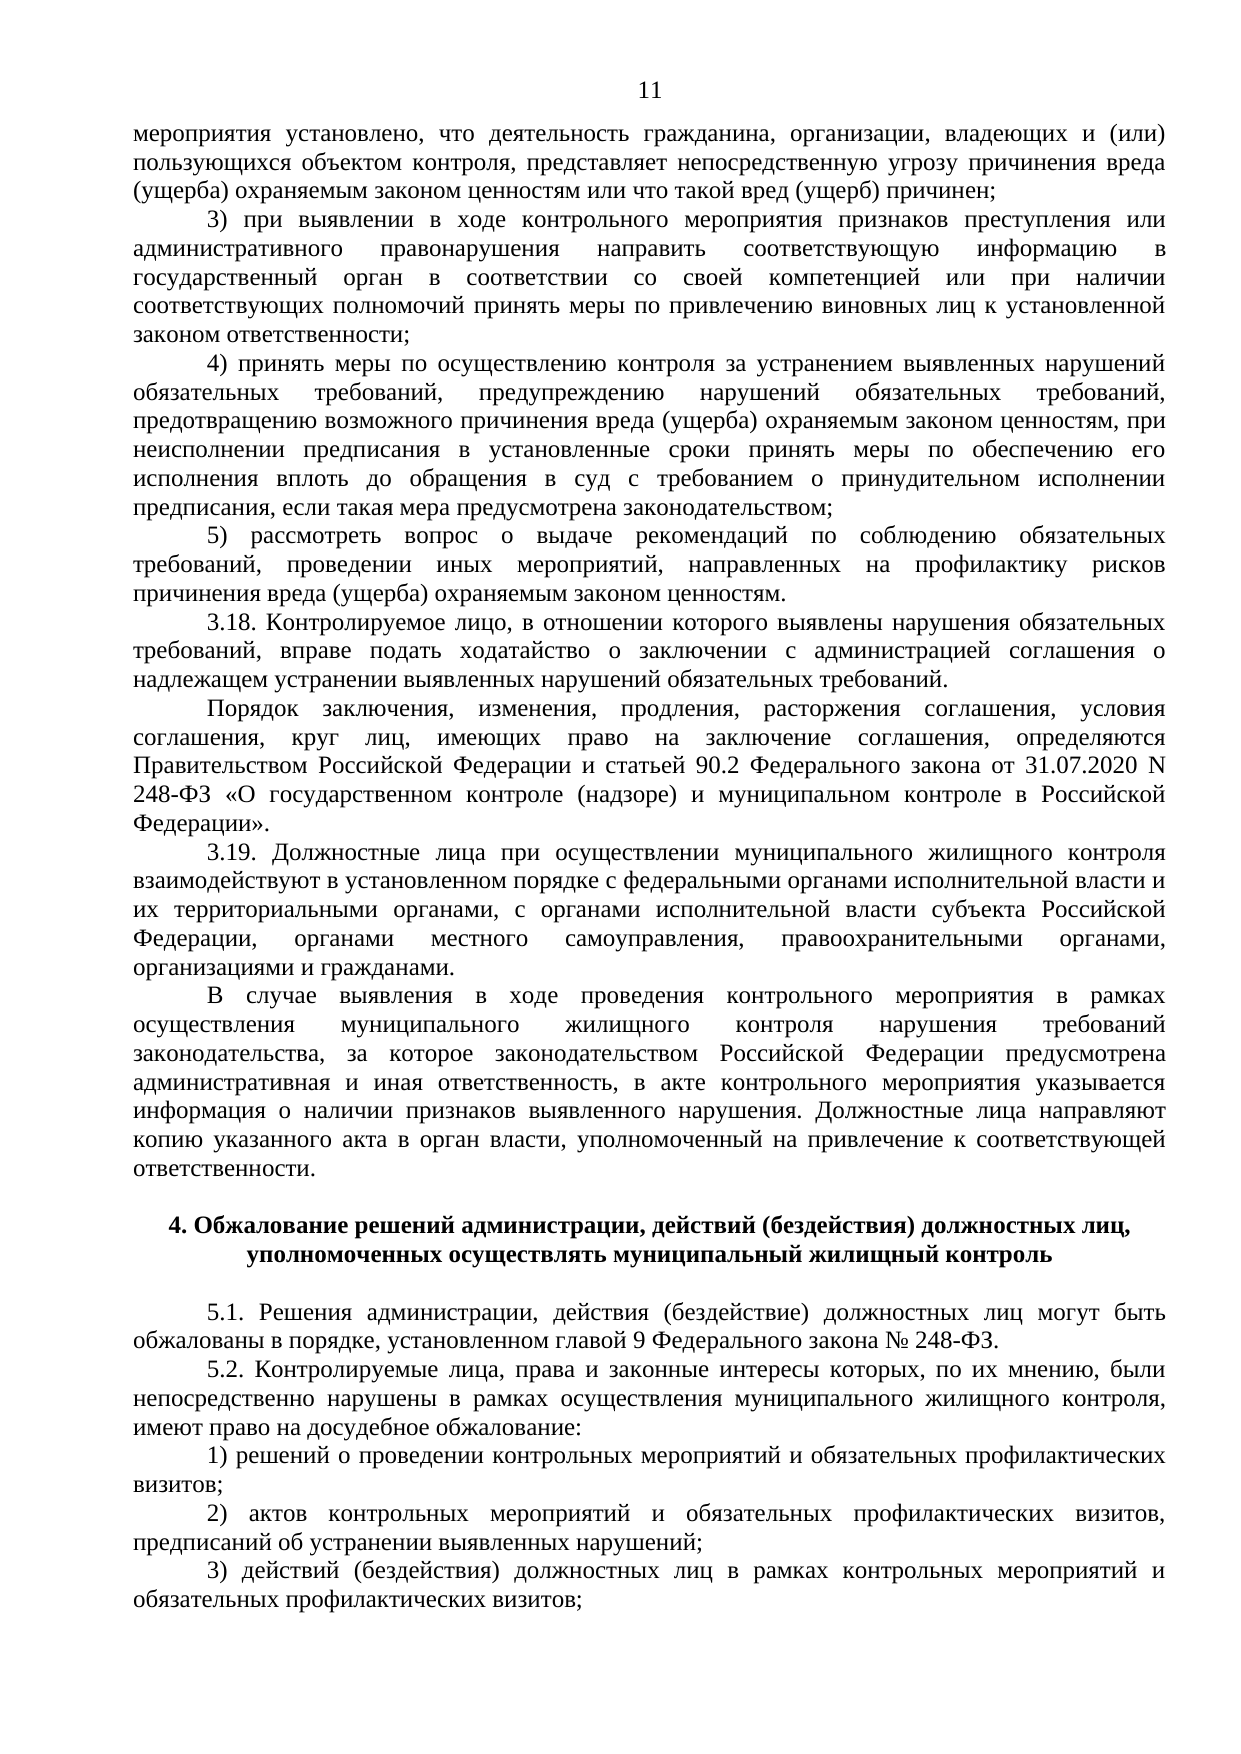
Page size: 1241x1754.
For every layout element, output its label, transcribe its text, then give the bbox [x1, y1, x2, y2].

text 3.19. Должностные лица при осуществлении муниципального жилищного контроля взаимодействуют в установленном порядке с федеральными органами исполнительной власти и их территориальными органами, с органами исполнительной власти субъекта Российской Федерации, органами местного самоуправления, правоохранительными органами, организациями и гражданами. [133, 837, 1167, 981]
text 1) решений о проведении контрольных мероприятий и обязательных профилактических визитов; [133, 1441, 1167, 1498]
text 2) актов контрольных мероприятий и обязательных профилактических визитов, предписаний об устранении выявленных нарушений; [133, 1498, 1167, 1556]
text 3) при выявлении в ходе контрольного мероприятия признаков преступления или административного правонарушения направить соответствующую информацию в государственный орган в соответствии со своей компетенцией или при наличии соответствующих полномочий принять меры по привлечению виновных лиц к установленной законом ответственности; [133, 204, 1167, 348]
text 4. Обжалование решений администрации, действий (бездействия) должностных лиц, уполномоченных осуществлять муниципальный жилищный контроль [133, 1211, 1167, 1268]
text Порядок заключения, изменения, продления, расторжения соглашения, условия соглашения, круг лиц, имеющих право на заключение соглашения, определяются Правительством Российской Федерации и статьей 90.2 Федерального закона от 31.07.2020 N 248-ФЗ «О государственном контроле (надзоре) и муниципальном контроле в Российской Федерации». [133, 693, 1167, 837]
text 3.18. Контролируемое лицо, в отношении которого выявлены нарушения обязательных требований, вправе подать ходатайство о заключении с администрацией соглашения о надлежащем устранении выявленных нарушений обязательных требований. [133, 607, 1167, 693]
text 5) рассмотреть вопрос о выдаче рекомендаций по соблюдению обязательных требований, проведении иных мероприятий, направленных на профилактику рисков причинения вреда (ущерба) охраняемым законом ценностям. [133, 521, 1167, 607]
text 5.2. Контролируемые лица, права и законные интересы которых, по их мнению, были непосредственно нарушены в рамках осуществления муниципального жилищного контроля, имеют право на досудебное обжалование: [133, 1354, 1167, 1441]
text 4) принять меры по осуществлению контроля за устранением выявленных нарушений обязательных требований, предупреждению нарушений обязательных требований, предотвращению возможного причинения вреда (ущерба) охраняемым законом ценностям, при неисполнении предписания в установленные сроки принять меры по обеспечению его исполнения вплоть до обращения в суд с требованием о принудительном исполнении предписания, если такая мера предусмотрена законодательством; [133, 348, 1167, 521]
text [133, 118, 1167, 204]
text 5.1. Решения администрации, действия (бездействие) должностных лиц могут быть обжалованы в порядке, установленном главой 9 Федерального закона № 248-ФЗ. [133, 1297, 1167, 1354]
text В случае выявления в ходе проведения контрольного мероприятия в рамках осуществления муниципального жилищного контроля нарушения требований законодательства, за которое законодательством Российской Федерации предусмотрена административная и иная ответственность, в акте контрольного мероприятия указывается информация о наличии признаков выявленного нарушения. Должностные лица направляют копию указанного акта в орган власти, уполномоченный на привлечение к соответствующей ответственности. [133, 981, 1167, 1182]
text 3) действий (бездействия) должностных лиц в рамках контрольных мероприятий и обязательных профилактических визитов; [133, 1556, 1167, 1613]
